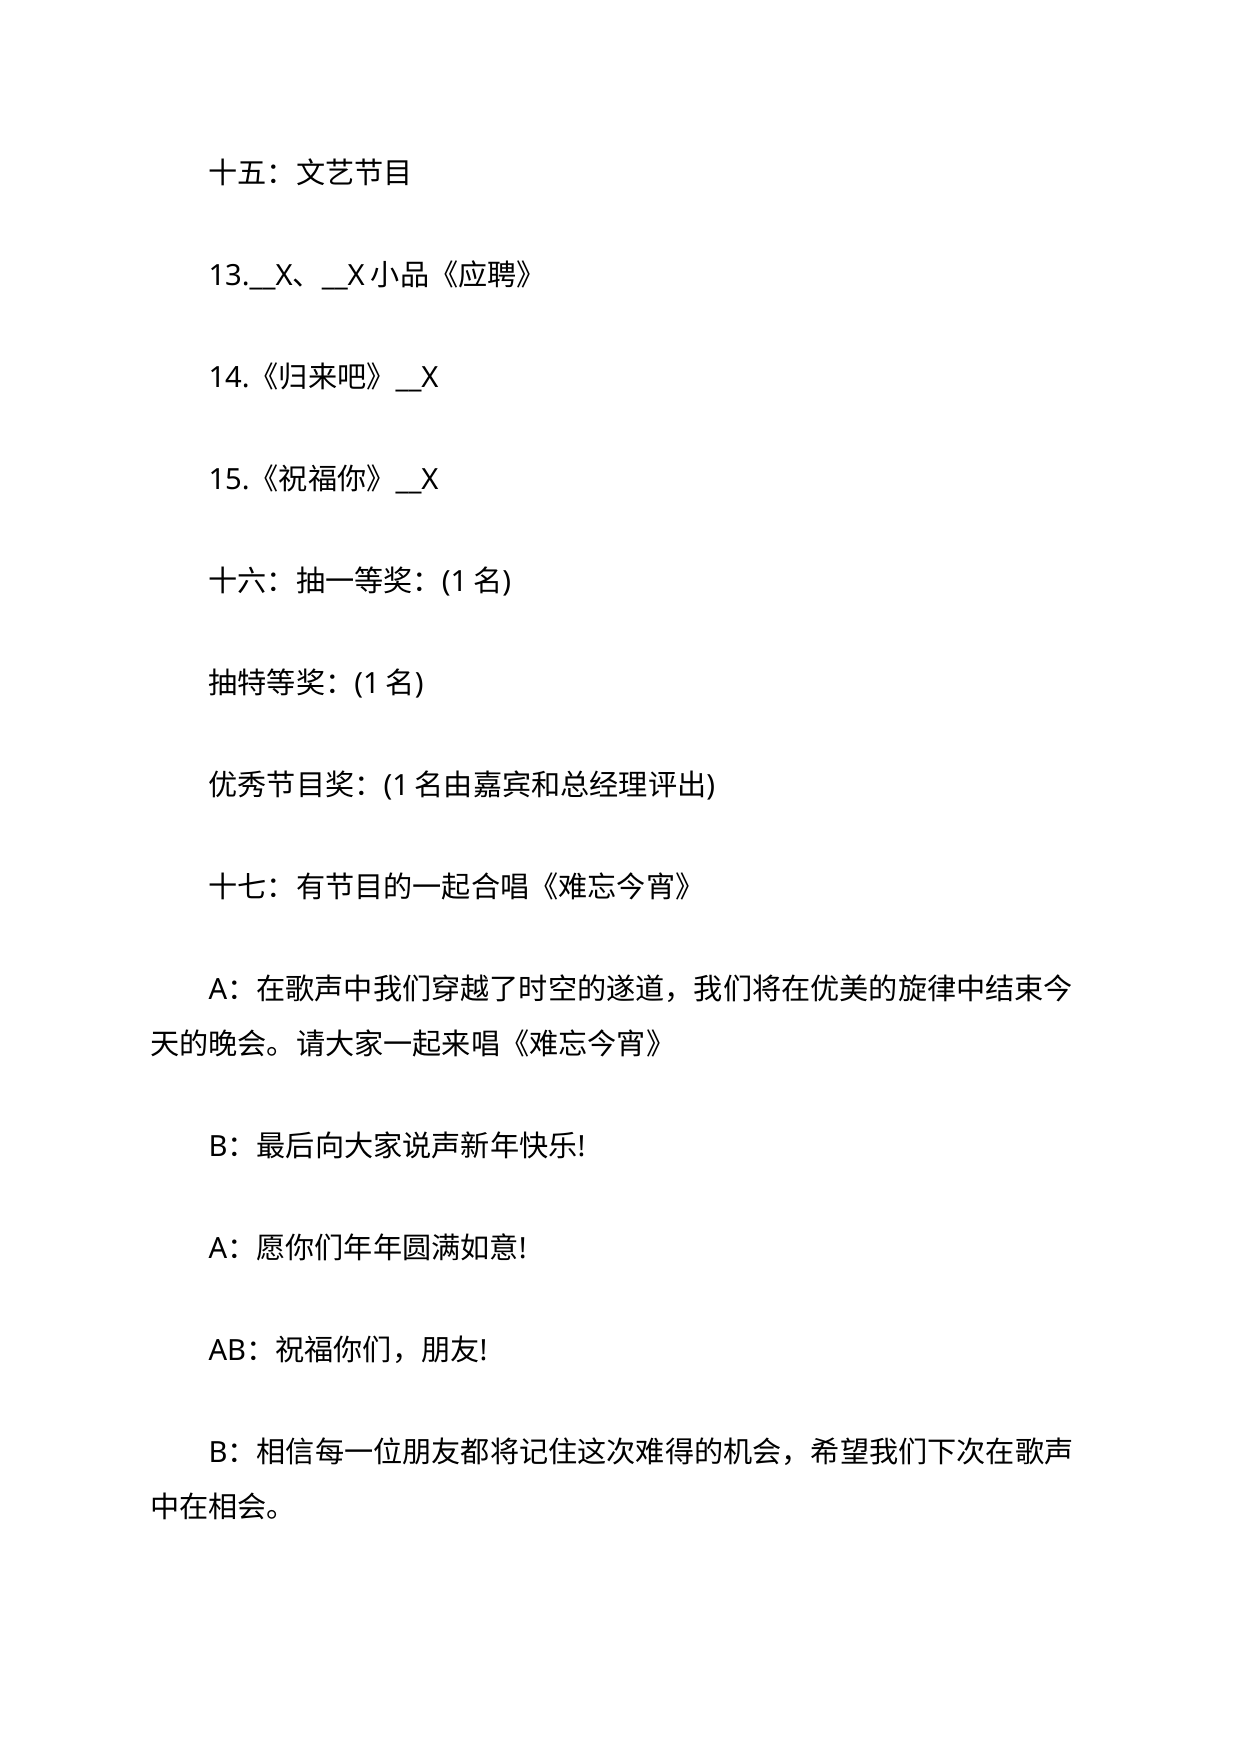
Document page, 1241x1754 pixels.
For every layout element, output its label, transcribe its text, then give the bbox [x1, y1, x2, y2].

text B：相信每一位朋友都将记住这次难得的机会，希望我们下次在歌声中在相会。 [150, 1428, 1090, 1525]
text A：愿你们年年圆满如意! [150, 1224, 1090, 1267]
text 13.__X、__X小品《应聘》 [150, 252, 1090, 294]
text 抽特等奖：(1名) [150, 660, 1090, 702]
text 14.《归来吧》__X [150, 354, 1090, 396]
text 十五：文艺节目 [150, 150, 1090, 192]
text 十七：有节目的一起合唱《难忘今宵》 [150, 864, 1090, 906]
text B：最后向大家说声新年快乐! [150, 1122, 1090, 1164]
text 15.《祝福你》__X [150, 456, 1090, 498]
text A：在歌声中我们穿越了时空的遂道，我们将在优美的旋律中结束今天的晚会。请大家一起来唱《难忘今宵》 [150, 965, 1090, 1063]
text AB：祝福你们，朋友! [150, 1326, 1090, 1368]
text 十六：抽一等奖：(1名) [150, 558, 1090, 600]
text 优秀节目奖：(1名由嘉宾和总经理评出) [150, 762, 1090, 804]
